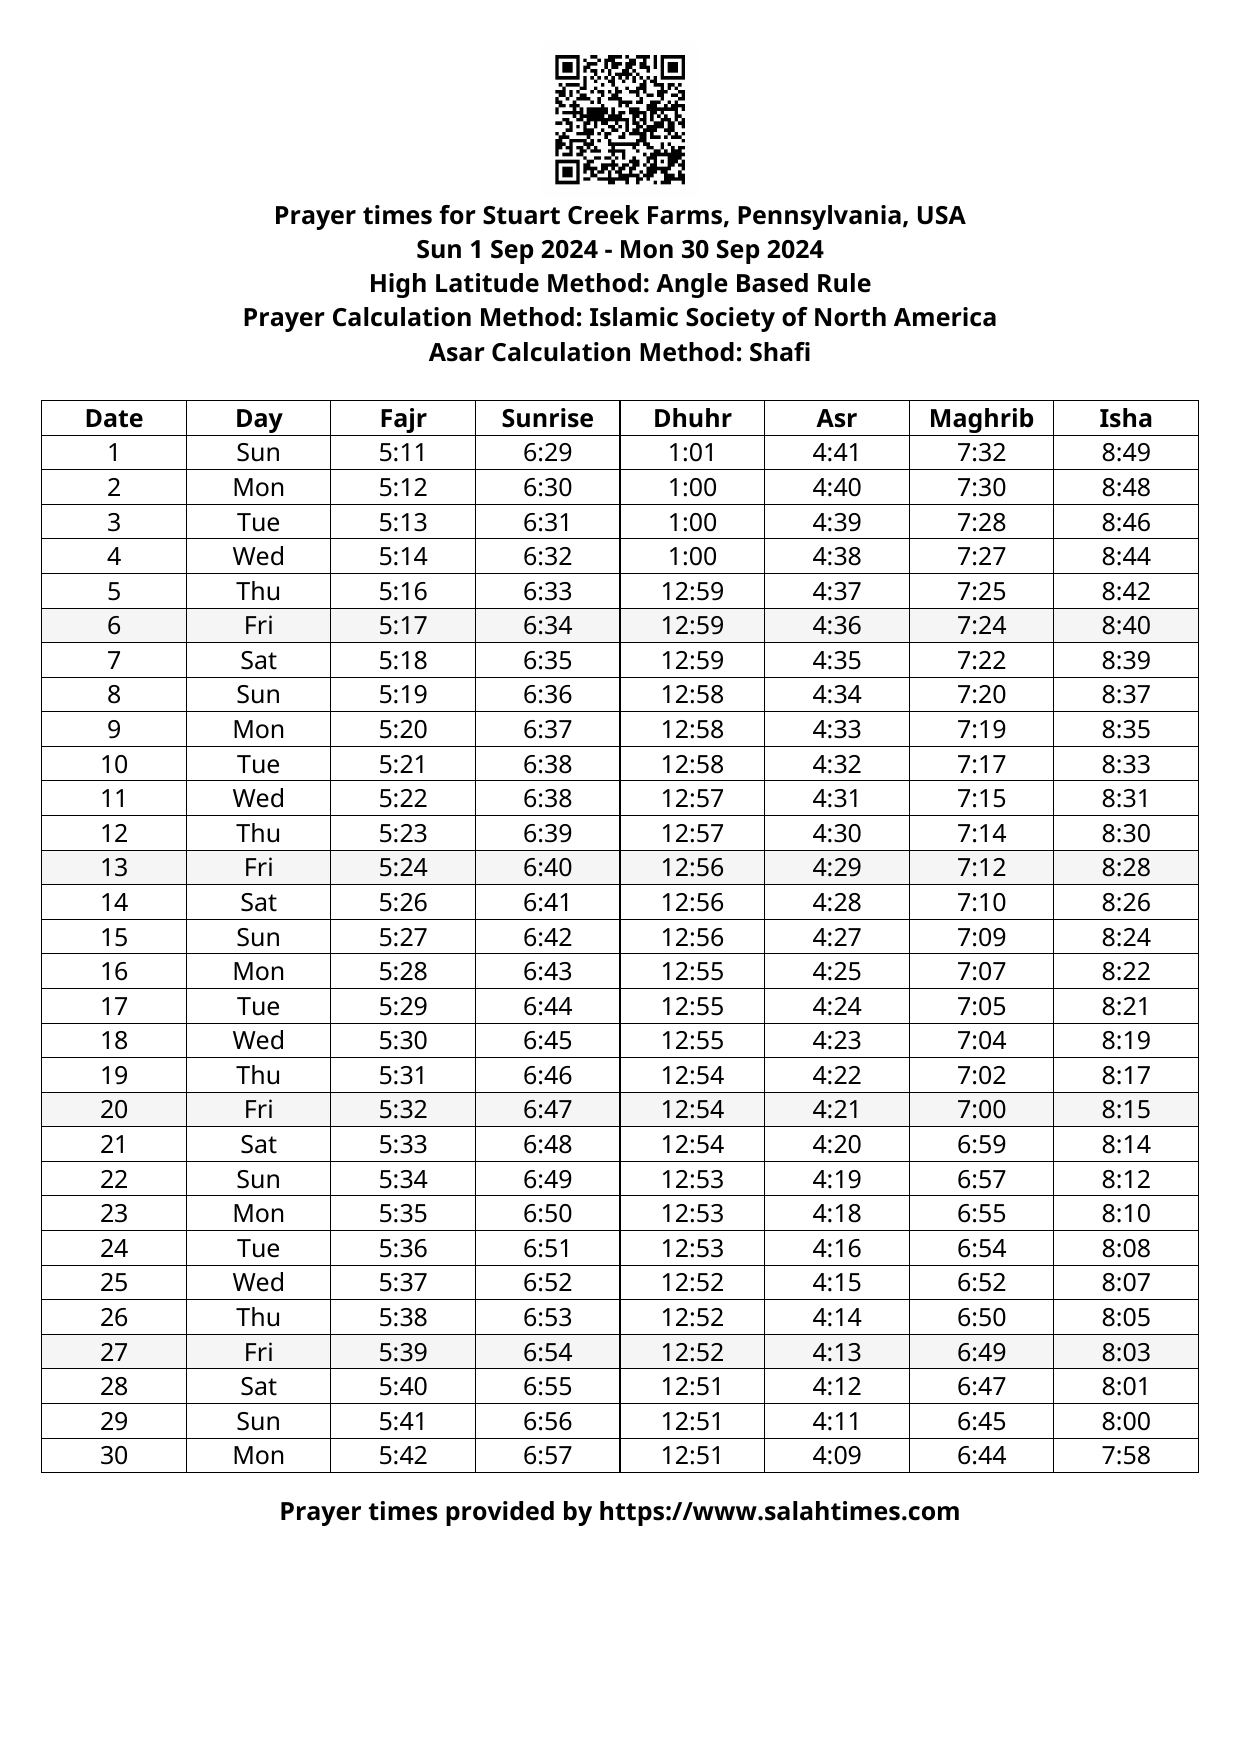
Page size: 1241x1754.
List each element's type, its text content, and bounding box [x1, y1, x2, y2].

table_cell 5:41 [331, 1404, 475, 1437]
table_cell 15 [42, 920, 186, 953]
table_cell 5:12 [331, 470, 475, 504]
table_cell Tue [187, 505, 330, 538]
text Prayer Calculation Method: Islamic Society of North America [42, 300, 1198, 334]
table_cell 7:20 [910, 678, 1053, 711]
table_cell 12:55 [621, 954, 764, 988]
table_cell 7:19 [910, 712, 1053, 746]
table_cell 1:00 [621, 505, 764, 538]
table_cell 8:35 [1054, 712, 1198, 746]
table_cell 12:53 [621, 1162, 764, 1195]
table_cell 4:18 [765, 1196, 909, 1230]
table_cell 12:51 [621, 1439, 764, 1472]
table_cell 6:52 [476, 1266, 619, 1299]
table_cell 7:22 [910, 643, 1053, 677]
table_cell 8:31 [1054, 781, 1198, 815]
table_cell 12:58 [621, 678, 764, 711]
table_cell 12:55 [621, 989, 764, 1022]
table_cell 4:22 [765, 1058, 909, 1092]
table_header Day [187, 401, 330, 434]
table_cell 6:50 [476, 1196, 619, 1230]
table_cell 6:52 [910, 1266, 1053, 1299]
table_cell 8:12 [1054, 1162, 1198, 1195]
table_header Date [42, 401, 186, 434]
table_cell 6:32 [476, 539, 619, 573]
table_cell 6:35 [476, 643, 619, 677]
table_cell Sun [187, 678, 330, 711]
table_cell 8:17 [1054, 1058, 1198, 1092]
table_cell 8:19 [1054, 1024, 1198, 1057]
table_cell 5:14 [331, 539, 475, 573]
table_cell 8:15 [1054, 1093, 1198, 1126]
table_cell 12:55 [621, 1024, 764, 1057]
table_cell 8:24 [1054, 920, 1198, 953]
table_cell 5:34 [331, 1162, 475, 1195]
table_header Asr [765, 401, 909, 434]
table_cell 5:38 [331, 1300, 475, 1334]
table_cell 6:31 [476, 505, 619, 538]
table_cell 5:32 [331, 1093, 475, 1126]
table_cell 7:04 [910, 1024, 1053, 1057]
table_cell 12:54 [621, 1127, 764, 1161]
table_cell 17 [42, 989, 186, 1022]
table_cell 27 [42, 1335, 186, 1368]
table_cell 4:41 [765, 436, 909, 469]
table_cell 12:58 [621, 747, 764, 780]
table_cell 5:21 [331, 747, 475, 780]
table_cell 6:37 [476, 712, 619, 746]
table_cell 8:01 [1054, 1369, 1198, 1403]
table_cell 5:36 [331, 1231, 475, 1264]
table_cell 8:05 [1054, 1300, 1198, 1334]
table_cell 6:55 [910, 1196, 1053, 1230]
table_cell 8:21 [1054, 989, 1198, 1022]
table_cell 7:17 [910, 747, 1053, 780]
table_cell 6:53 [476, 1300, 619, 1334]
table_cell 1:00 [621, 539, 764, 573]
table_cell 6:41 [476, 885, 619, 919]
table_cell 16 [42, 954, 186, 988]
table_cell 4:25 [765, 954, 909, 988]
table_cell 6:57 [910, 1162, 1053, 1195]
table_cell 7:27 [910, 539, 1053, 573]
table_cell 6:40 [476, 851, 619, 884]
table_cell 8:49 [1054, 436, 1198, 469]
table_cell 3 [42, 505, 186, 538]
table_cell 4:13 [765, 1335, 909, 1368]
table_cell 8:14 [1054, 1127, 1198, 1161]
table_cell 4:24 [765, 989, 909, 1022]
table_cell 7:32 [910, 436, 1053, 469]
table_cell 12:59 [621, 643, 764, 677]
table_cell 12:54 [621, 1093, 764, 1126]
table_cell 4:35 [765, 643, 909, 677]
table_cell 8:30 [1054, 816, 1198, 849]
table_cell 5:39 [331, 1335, 475, 1368]
table_cell Fri [187, 1093, 330, 1126]
table_cell 26 [42, 1300, 186, 1334]
table_cell 6:47 [476, 1093, 619, 1126]
table_cell 6:48 [476, 1127, 619, 1161]
table_cell 20 [42, 1093, 186, 1126]
text Sun 1 Sep 2024 - Mon 30 Sep 2024 [42, 232, 1198, 266]
text High Latitude Method: Angle Based Rule [42, 266, 1198, 300]
table_cell Sun [187, 1162, 330, 1195]
table_cell 1:00 [621, 470, 764, 504]
table_cell 5:22 [331, 781, 475, 815]
table_cell 4:31 [765, 781, 909, 815]
table_cell 4:39 [765, 505, 909, 538]
table_cell 6:43 [476, 954, 619, 988]
table_cell 5:23 [331, 816, 475, 849]
table_cell 6:33 [476, 574, 619, 607]
table_cell 7:09 [910, 920, 1053, 953]
table_cell 7:02 [910, 1058, 1053, 1092]
table_cell 12:59 [621, 609, 764, 642]
table_cell 8:46 [1054, 505, 1198, 538]
table_cell 7:58 [1054, 1439, 1198, 1472]
table_cell Sat [187, 1127, 330, 1161]
table_cell 12:56 [621, 920, 764, 953]
table_cell 7 [42, 643, 186, 677]
table_cell Sun [187, 436, 330, 469]
table_cell Wed [187, 1024, 330, 1057]
table_cell 9 [42, 712, 186, 746]
table_cell Tue [187, 1231, 330, 1264]
table_cell 6:50 [910, 1300, 1053, 1334]
table_cell 4:30 [765, 816, 909, 849]
table_cell 13 [42, 851, 186, 884]
table_cell 5:16 [331, 574, 475, 607]
table_cell Sat [187, 643, 330, 677]
table_cell Mon [187, 1439, 330, 1472]
table_cell 2 [42, 470, 186, 504]
text Prayer times provided by https://www.salahtimes.com [42, 1494, 1198, 1528]
table_cell Fri [187, 851, 330, 884]
table_cell 7:14 [910, 816, 1053, 849]
table_cell 6:54 [910, 1231, 1053, 1264]
table_cell 12:57 [621, 816, 764, 849]
table_cell 12 [42, 816, 186, 849]
table_cell 4:23 [765, 1024, 909, 1057]
table_cell 6:42 [476, 920, 619, 953]
table_cell 12:58 [621, 712, 764, 746]
table_cell 24 [42, 1231, 186, 1264]
table_cell 29 [42, 1404, 186, 1437]
table_cell 6:29 [476, 436, 619, 469]
table_cell 4:36 [765, 609, 909, 642]
table_cell 6:49 [910, 1335, 1053, 1368]
table_cell Thu [187, 1300, 330, 1334]
table_cell 6:36 [476, 678, 619, 711]
table_cell 4:29 [765, 851, 909, 884]
table_cell 7:10 [910, 885, 1053, 919]
table_cell 30 [42, 1439, 186, 1472]
table_cell 7:25 [910, 574, 1053, 607]
table_cell 12:51 [621, 1369, 764, 1403]
table_cell 6:38 [476, 781, 619, 815]
table_cell 6:54 [476, 1335, 619, 1368]
table_header Sunrise [476, 401, 619, 434]
table_cell 4:27 [765, 920, 909, 953]
table_cell 8:28 [1054, 851, 1198, 884]
table_cell 6:46 [476, 1058, 619, 1092]
table_cell 12:56 [621, 885, 764, 919]
table_cell 5:29 [331, 989, 475, 1022]
table_cell 12:53 [621, 1231, 764, 1264]
table_cell Mon [187, 1196, 330, 1230]
table_cell 5:35 [331, 1196, 475, 1230]
table_cell 6:30 [476, 470, 619, 504]
text Asar Calculation Method: Shafi [42, 334, 1198, 368]
table_cell 6:56 [476, 1404, 619, 1437]
table_cell 5:20 [331, 712, 475, 746]
table_cell 5:27 [331, 920, 475, 953]
table_cell 5:30 [331, 1024, 475, 1057]
table_cell Sat [187, 885, 330, 919]
table_cell 23 [42, 1196, 186, 1230]
table_cell 14 [42, 885, 186, 919]
table_cell 5:13 [331, 505, 475, 538]
table_cell 4:40 [765, 470, 909, 504]
table_cell 18 [42, 1024, 186, 1057]
table_cell 8:39 [1054, 643, 1198, 677]
table_cell 4:15 [765, 1266, 909, 1299]
table_cell 5:19 [331, 678, 475, 711]
table_cell Mon [187, 470, 330, 504]
table_cell 8:03 [1054, 1335, 1198, 1368]
table_cell Wed [187, 1266, 330, 1299]
table_cell Tue [187, 989, 330, 1022]
table_cell 5:11 [331, 436, 475, 469]
table_cell 5:33 [331, 1127, 475, 1161]
table_cell 8:07 [1054, 1266, 1198, 1299]
table_cell 1:01 [621, 436, 764, 469]
table_cell Sat [187, 1369, 330, 1403]
table_cell 8:40 [1054, 609, 1198, 642]
table_cell 12:59 [621, 574, 764, 607]
table_cell 12:53 [621, 1196, 764, 1230]
table_cell 8:00 [1054, 1404, 1198, 1437]
table_cell 6:44 [910, 1439, 1053, 1472]
table_cell 6:49 [476, 1162, 619, 1195]
table_cell 6:51 [476, 1231, 619, 1264]
table_cell Thu [187, 816, 330, 849]
table_cell 4 [42, 539, 186, 573]
table_cell 6:34 [476, 609, 619, 642]
text Prayer times for Stuart Creek Farms, Pennsylvania, USA [42, 198, 1198, 232]
table_cell 12:52 [621, 1335, 764, 1368]
table_cell 6:39 [476, 816, 619, 849]
table_header Isha [1054, 401, 1198, 434]
table_cell 12:52 [621, 1266, 764, 1299]
table_cell 8:10 [1054, 1196, 1198, 1230]
table_cell 5:18 [331, 643, 475, 677]
table_cell 5:40 [331, 1369, 475, 1403]
table_cell Tue [187, 747, 330, 780]
table_cell 12:54 [621, 1058, 764, 1092]
table_cell 5:17 [331, 609, 475, 642]
table_cell 4:34 [765, 678, 909, 711]
table_cell 6:47 [910, 1369, 1053, 1403]
table_cell 6:57 [476, 1439, 619, 1472]
table_cell 6:45 [910, 1404, 1053, 1437]
table_cell 21 [42, 1127, 186, 1161]
table_cell 4:09 [765, 1439, 909, 1472]
table_cell 12:51 [621, 1404, 764, 1437]
table_cell 5:28 [331, 954, 475, 988]
table_cell 8:37 [1054, 678, 1198, 711]
table_cell 7:07 [910, 954, 1053, 988]
table_cell 5:37 [331, 1266, 475, 1299]
table_cell 8:42 [1054, 574, 1198, 607]
table_cell 8:44 [1054, 539, 1198, 573]
table_cell 4:20 [765, 1127, 909, 1161]
table_cell Thu [187, 574, 330, 607]
table_cell 6:45 [476, 1024, 619, 1057]
table_cell 5 [42, 574, 186, 607]
table_cell 8:26 [1054, 885, 1198, 919]
table_cell 6 [42, 609, 186, 642]
table_cell Sun [187, 1404, 330, 1437]
table_cell 6:38 [476, 747, 619, 780]
table_cell 5:26 [331, 885, 475, 919]
table_cell 7:12 [910, 851, 1053, 884]
table_cell 5:24 [331, 851, 475, 884]
table_cell 4:11 [765, 1404, 909, 1437]
table_cell 6:55 [476, 1369, 619, 1403]
table_cell 1 [42, 436, 186, 469]
table_cell 4:37 [765, 574, 909, 607]
table_cell Fri [187, 609, 330, 642]
table_cell 8:33 [1054, 747, 1198, 780]
table_cell 6:44 [476, 989, 619, 1022]
table_cell 7:28 [910, 505, 1053, 538]
table_cell 7:05 [910, 989, 1053, 1022]
table_cell 12:57 [621, 781, 764, 815]
table_cell Fri [187, 1335, 330, 1368]
table_cell 4:16 [765, 1231, 909, 1264]
table_cell 8 [42, 678, 186, 711]
table_cell 11 [42, 781, 186, 815]
table_cell 12:52 [621, 1300, 764, 1334]
table_cell 7:00 [910, 1093, 1053, 1126]
table_cell 8:08 [1054, 1231, 1198, 1264]
table_cell 4:33 [765, 712, 909, 746]
table_cell 4:38 [765, 539, 909, 573]
table_cell 12:56 [621, 851, 764, 884]
table_cell 7:15 [910, 781, 1053, 815]
table_header Maghrib [910, 401, 1053, 434]
table_cell Thu [187, 1058, 330, 1092]
table_cell 19 [42, 1058, 186, 1092]
table_header Dhuhr [621, 401, 764, 434]
table_cell Wed [187, 781, 330, 815]
table_cell Sun [187, 920, 330, 953]
table_cell 7:24 [910, 609, 1053, 642]
table_cell 5:42 [331, 1439, 475, 1472]
table_cell 8:48 [1054, 470, 1198, 504]
table_cell Mon [187, 954, 330, 988]
table_header Fajr [331, 401, 475, 434]
table_cell 4:32 [765, 747, 909, 780]
table_cell 4:21 [765, 1093, 909, 1126]
table_cell 22 [42, 1162, 186, 1195]
table_cell 4:19 [765, 1162, 909, 1195]
table_cell 28 [42, 1369, 186, 1403]
table_cell 7:30 [910, 470, 1053, 504]
table_cell 10 [42, 747, 186, 780]
table_cell 4:14 [765, 1300, 909, 1334]
table_cell 25 [42, 1266, 186, 1299]
table_cell Mon [187, 712, 330, 746]
table_cell 4:12 [765, 1369, 909, 1403]
picture [542, 41, 699, 198]
table_cell 8:22 [1054, 954, 1198, 988]
table_cell 6:59 [910, 1127, 1053, 1161]
table_cell 5:31 [331, 1058, 475, 1092]
table_cell 4:28 [765, 885, 909, 919]
table_cell Wed [187, 539, 330, 573]
